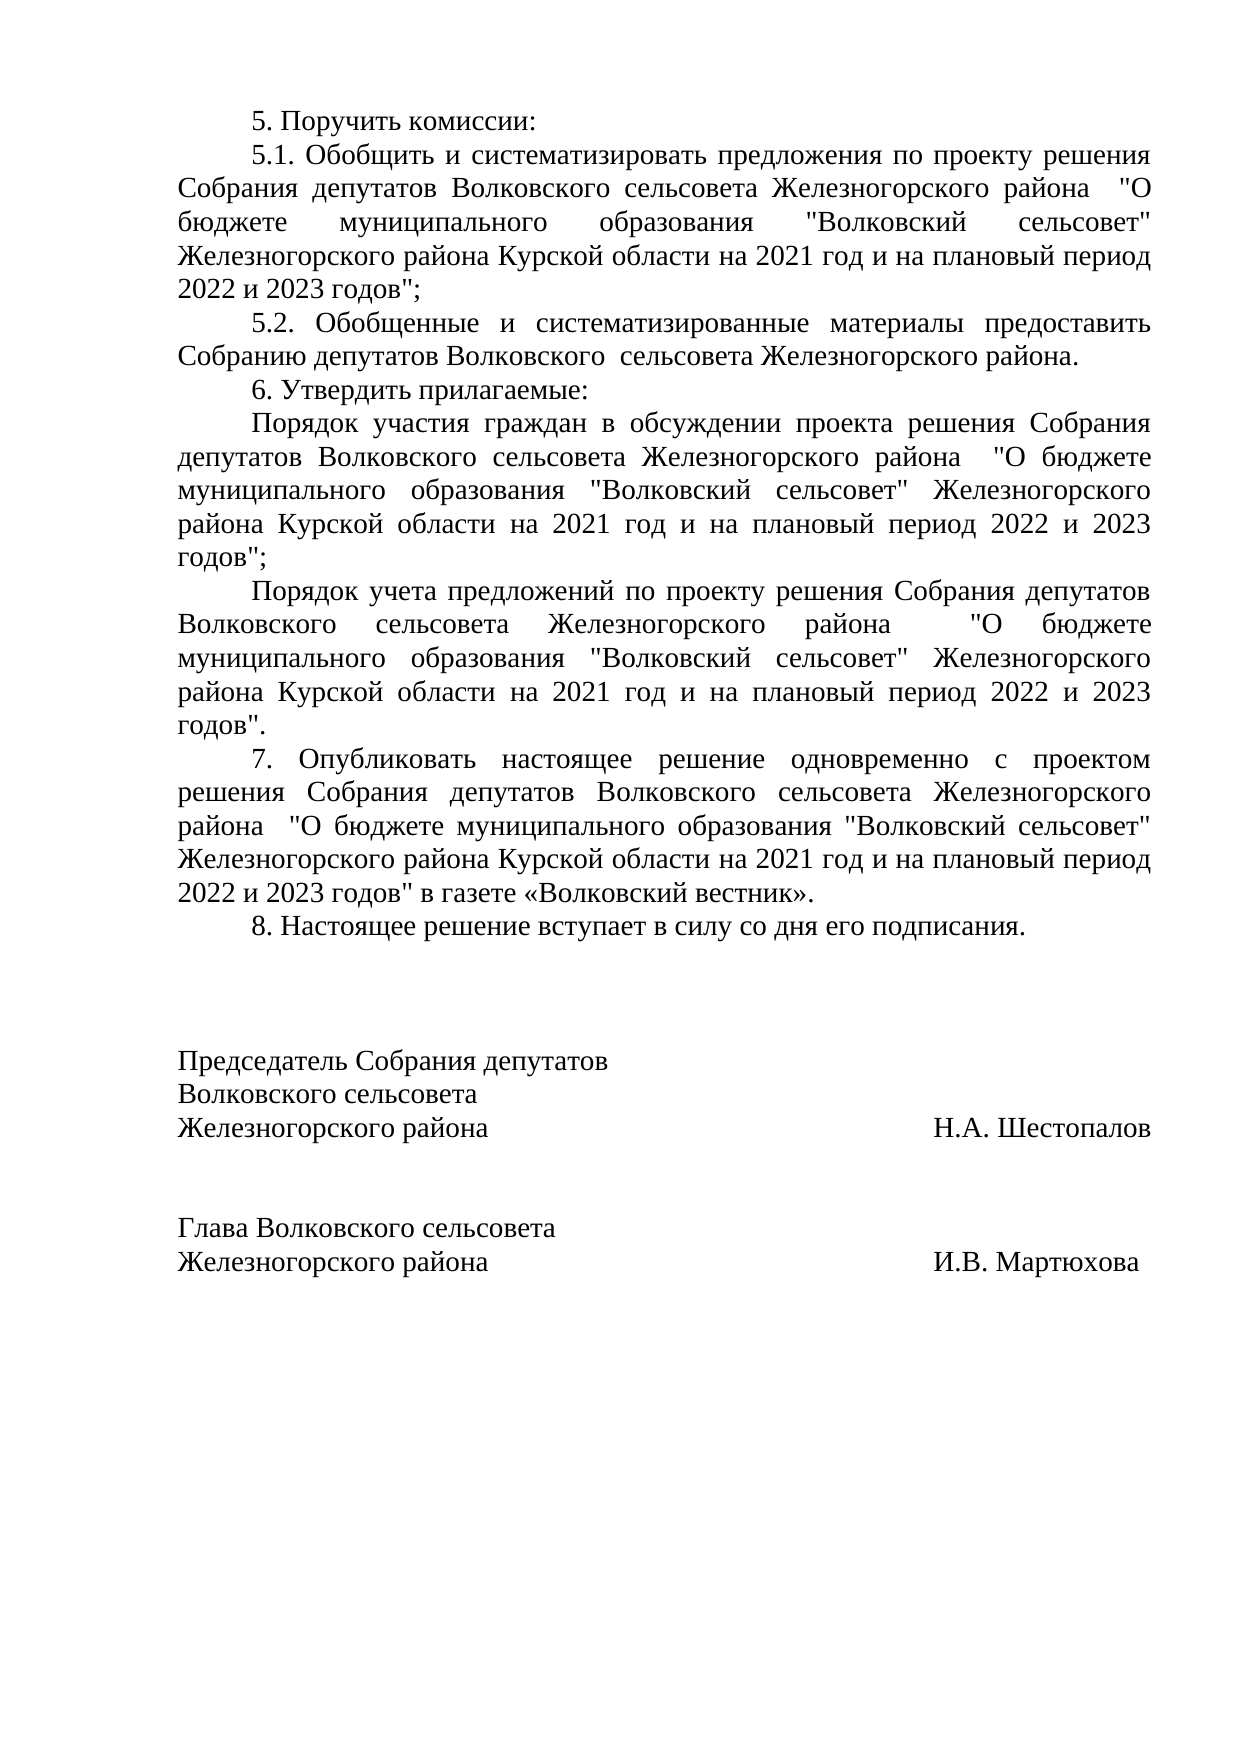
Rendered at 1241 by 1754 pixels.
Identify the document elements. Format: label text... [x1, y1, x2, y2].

text 5.1. Обобщить и систематизировать предложения по проекту решения Собрания депутатов Волковского сельсовета Железногорского района "О бюджете муниципального образования "Волковский сельсовет" Железногорского района Курской области на 2021 год и на плановый период 2022 и 2023 годов"; [177, 137, 1152, 305]
text Железногорского района Н.А. Шестопалов [177, 1110, 1152, 1143]
text 5. Поручить комиссии: [177, 103, 1152, 137]
text Порядок учета предложений по проекту решения Собрания депутатов Волковского сельсовета Железногорского района "О бюджете муниципального образования "Волковский сельсовет" Железногорского района Курской области на 2021 год и на плановый период 2022 и 2023 годов". [177, 573, 1152, 741]
text Председатель Собрания депутатов [177, 1043, 1152, 1076]
text Железногорского района И.В. Мартюхова [177, 1244, 1152, 1277]
text 7. Опубликовать настоящее решение одновременно с проектом решения Собрания депутатов Волковского сельсовета Железногорского района "О бюджете муниципального образования "Волковский сельсовет" Железногорского района Курской области на 2021 год и на плановый период 2022 и 2023 годов" в газете «Волковский вестник». [177, 741, 1152, 908]
text 8. Настоящее решение вступает в силу со дня его подписания. [177, 908, 1152, 942]
text Порядок участия граждан в обсуждении проекта решения Собрания депутатов Волковского сельсовета Железногорского района "О бюджете муниципального образования "Волковский сельсовет" Железногорского района Курской области на 2021 год и на плановый период 2022 и 2023 годов"; [177, 405, 1152, 573]
text 6. Утвердить прилагаемые: [177, 372, 1152, 405]
text Волковского сельсовета [177, 1076, 1152, 1110]
text Глава Волковского сельсовета [177, 1210, 1152, 1244]
text 5.2. Обобщенные и систематизированные материалы предоставить Собранию депутатов Волковского сельсовета Железногорского района. [177, 305, 1152, 372]
